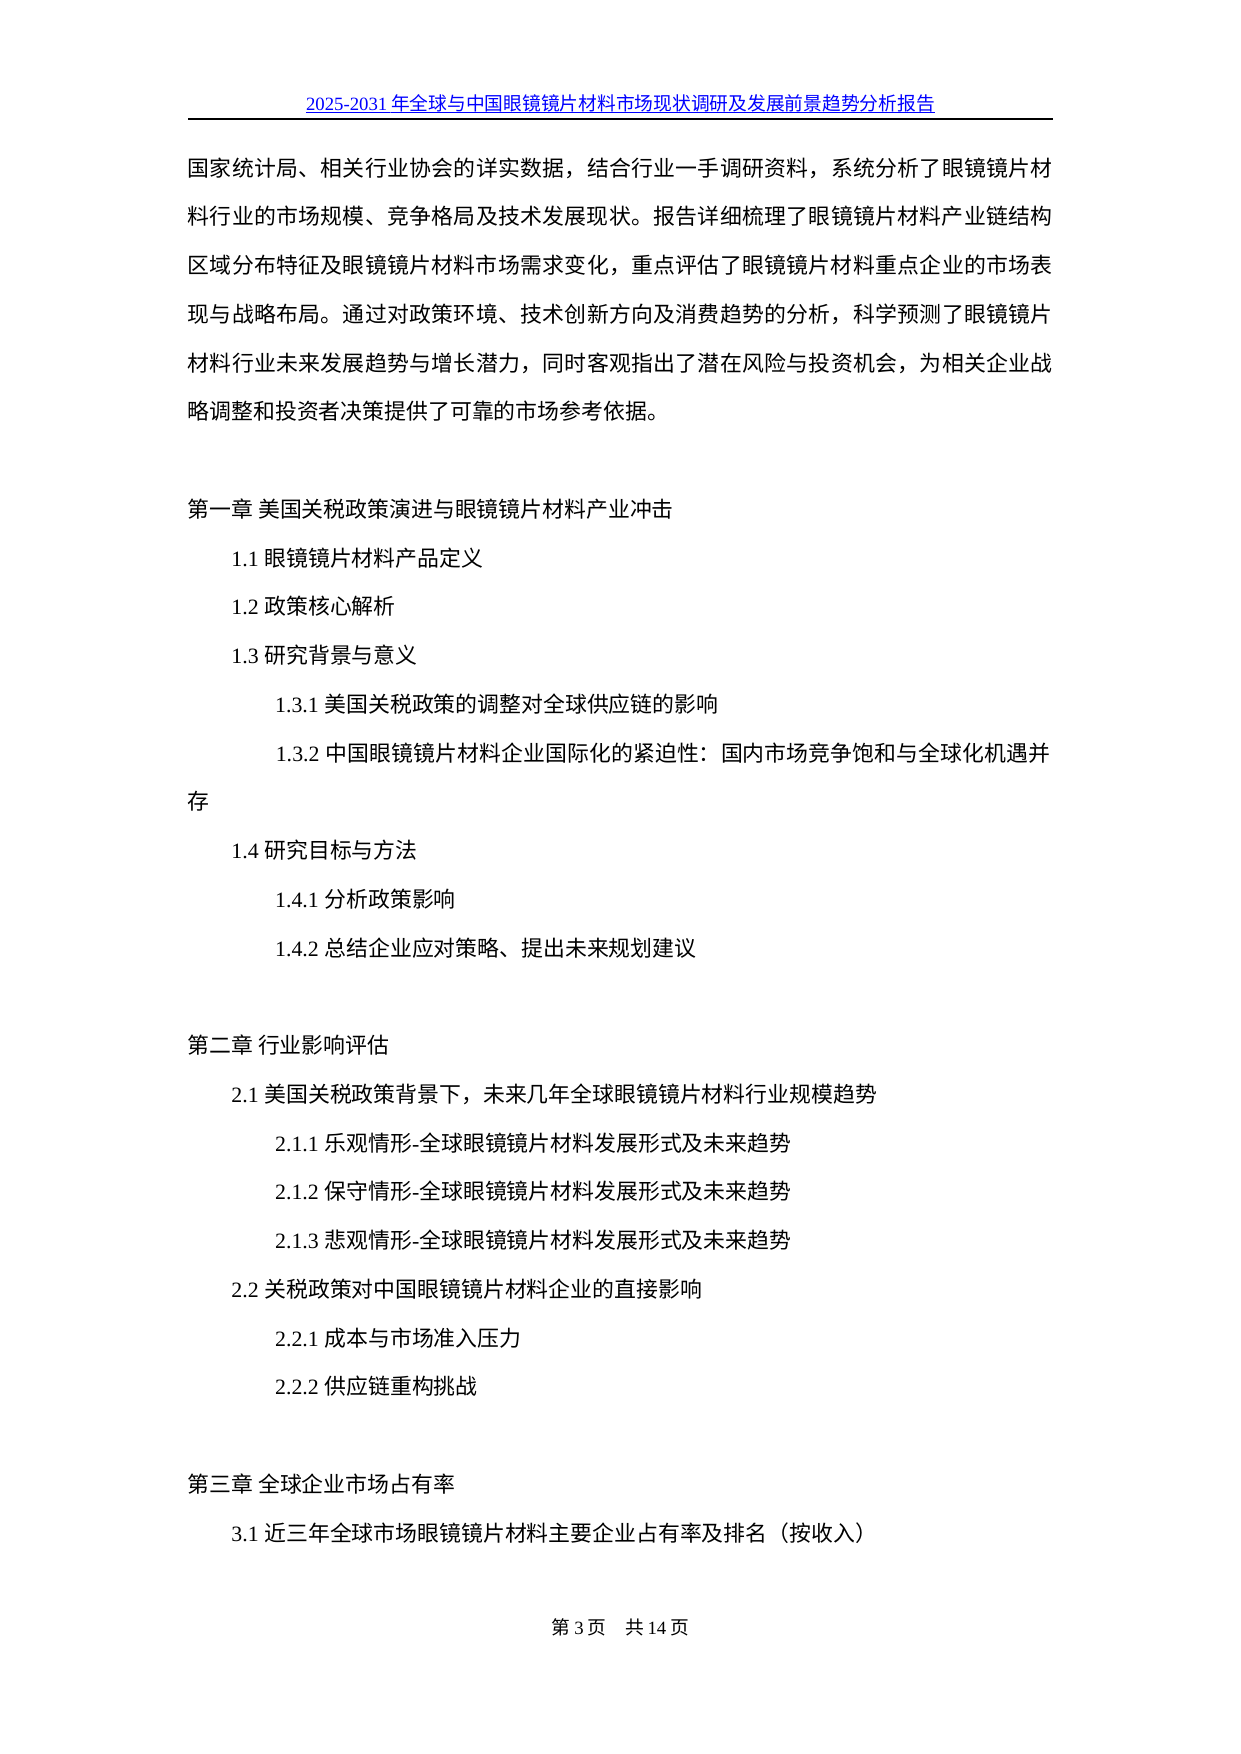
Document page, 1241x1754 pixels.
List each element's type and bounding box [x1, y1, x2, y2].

text [187, 150, 1053, 1548]
